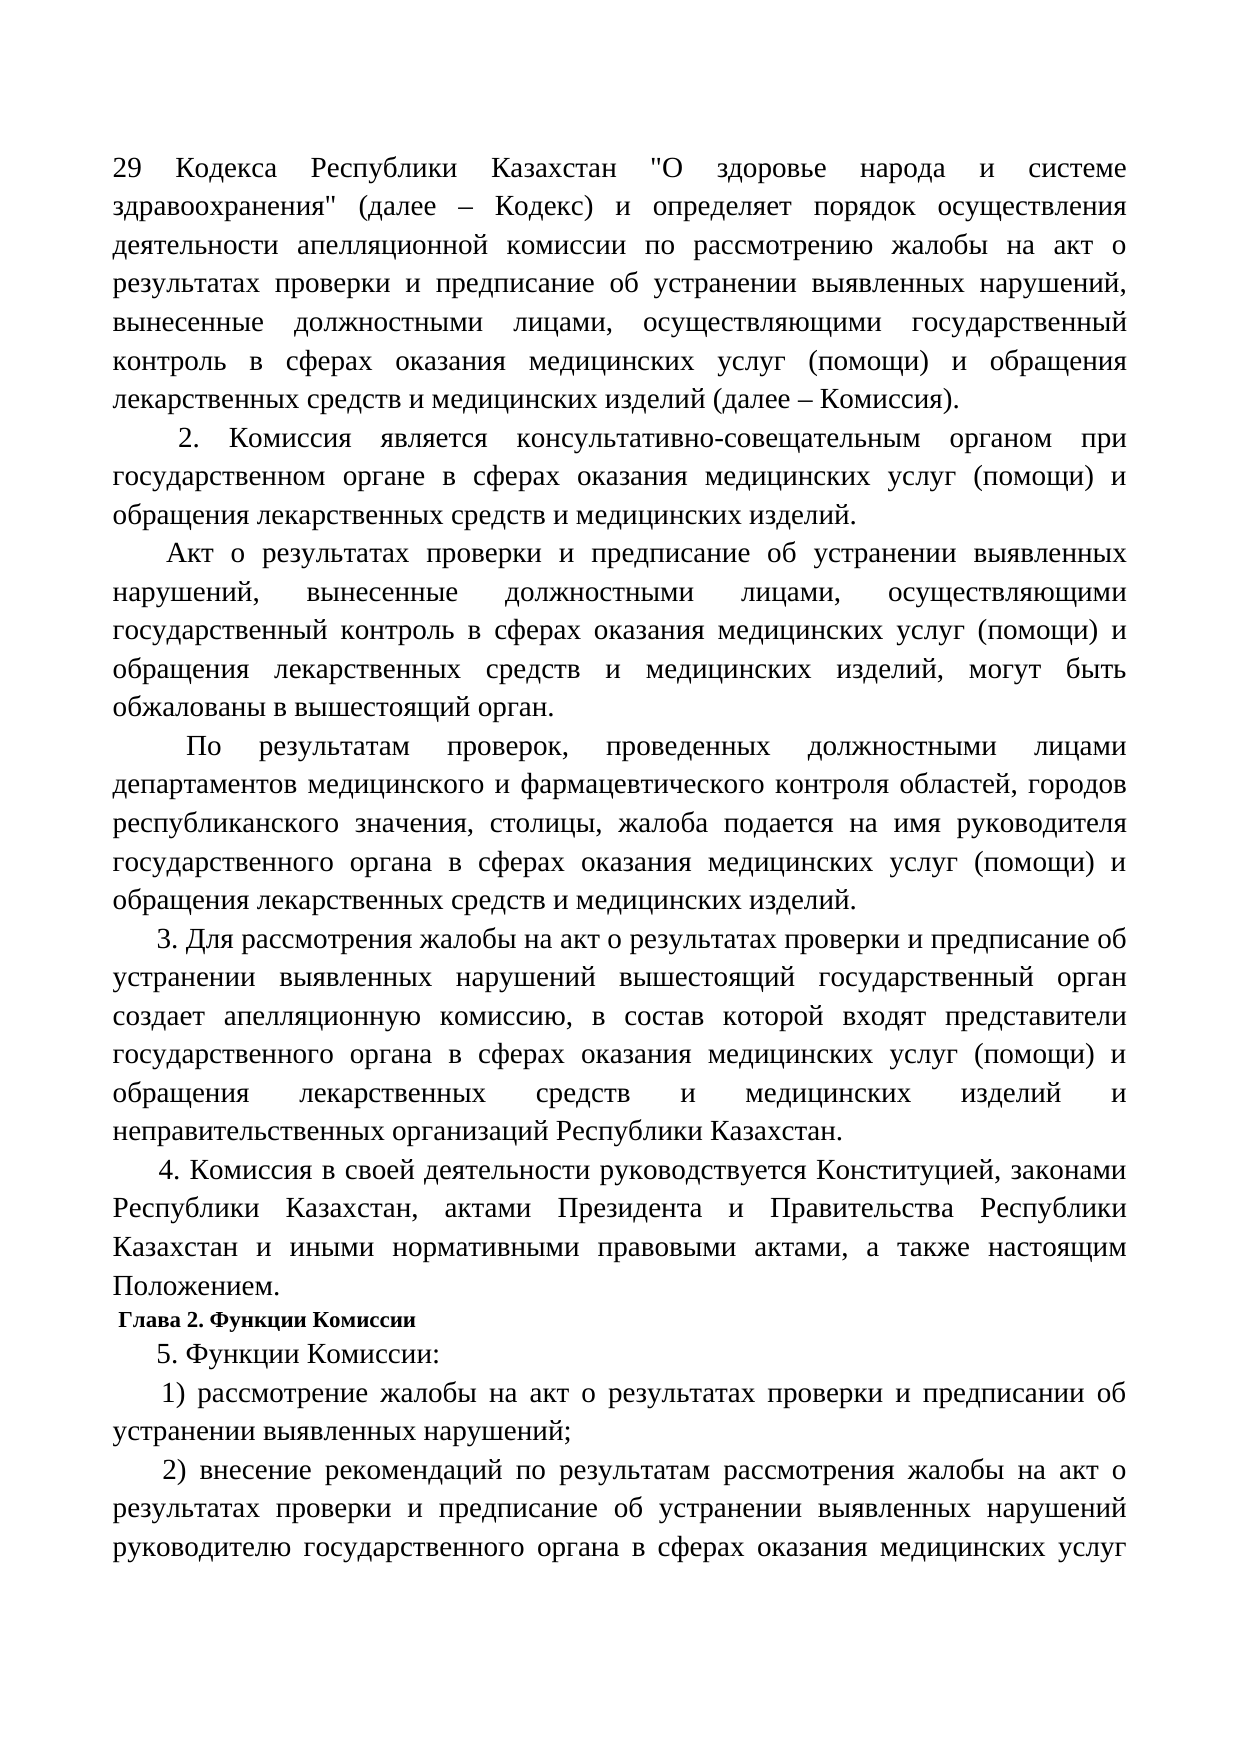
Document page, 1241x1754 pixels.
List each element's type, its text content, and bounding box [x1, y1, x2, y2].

text Aкт о результатах проверки и предписание об устранении выявленных нарушений, вынесенные должностными лицами, осуществляющими государственный контроль в сферах оказания медицинских услуг (помощи) и обращения лекарственных средств и медицинских изделий, могут быть обжалованы в вышестоящий орган. [112, 535, 1128, 723]
text 1) рассмотрение жалобы на акт о результатах проверки и предписании об устранении выявленных нарушений; [112, 1375, 1128, 1447]
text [112, 1452, 1128, 1563]
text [112, 150, 1128, 415]
text 5. Функции Комиссии: [112, 1336, 1128, 1370]
text 3. Для рассмотрения жалобы на акт о результатах проверки и предписание об устранении выявленных нарушений вышестоящий государственный орган создает апелляционную комиссию, в состав которой входят представители государственного органа в сферах оказания медицинских услуг (помощи) и обращения лекарственных средств и медицинских изделий и неправительственных организаций Республики Казахстан. [112, 921, 1128, 1147]
text 2. Комиссия является консультативно-совещательным органом при государственном органе в сферах оказания медицинских услуг (помощи) и обращения лекарственных средств и медицинских изделий. [112, 420, 1128, 530]
text 4. Комиссия в своей деятельности руководствуется Конституцией, законами Республики Казахстан, актами Президента и Правительства Республики Казахстан и иными нормативными правовыми актами, а также настоящим Положением. [112, 1152, 1128, 1301]
text По результатам проверок, проведенных должностными лицами департаментов медицинского и фармацевтического контроля областей, городов республиканского значения, столицы, жалоба подается на имя руководителя государственного органа в сферах оказания медицинских услуг (помощи) и обращения лекарственных средств и медицинских изделий. [112, 728, 1128, 916]
text Глава 2. Функции Комиссии [112, 1306, 1128, 1333]
